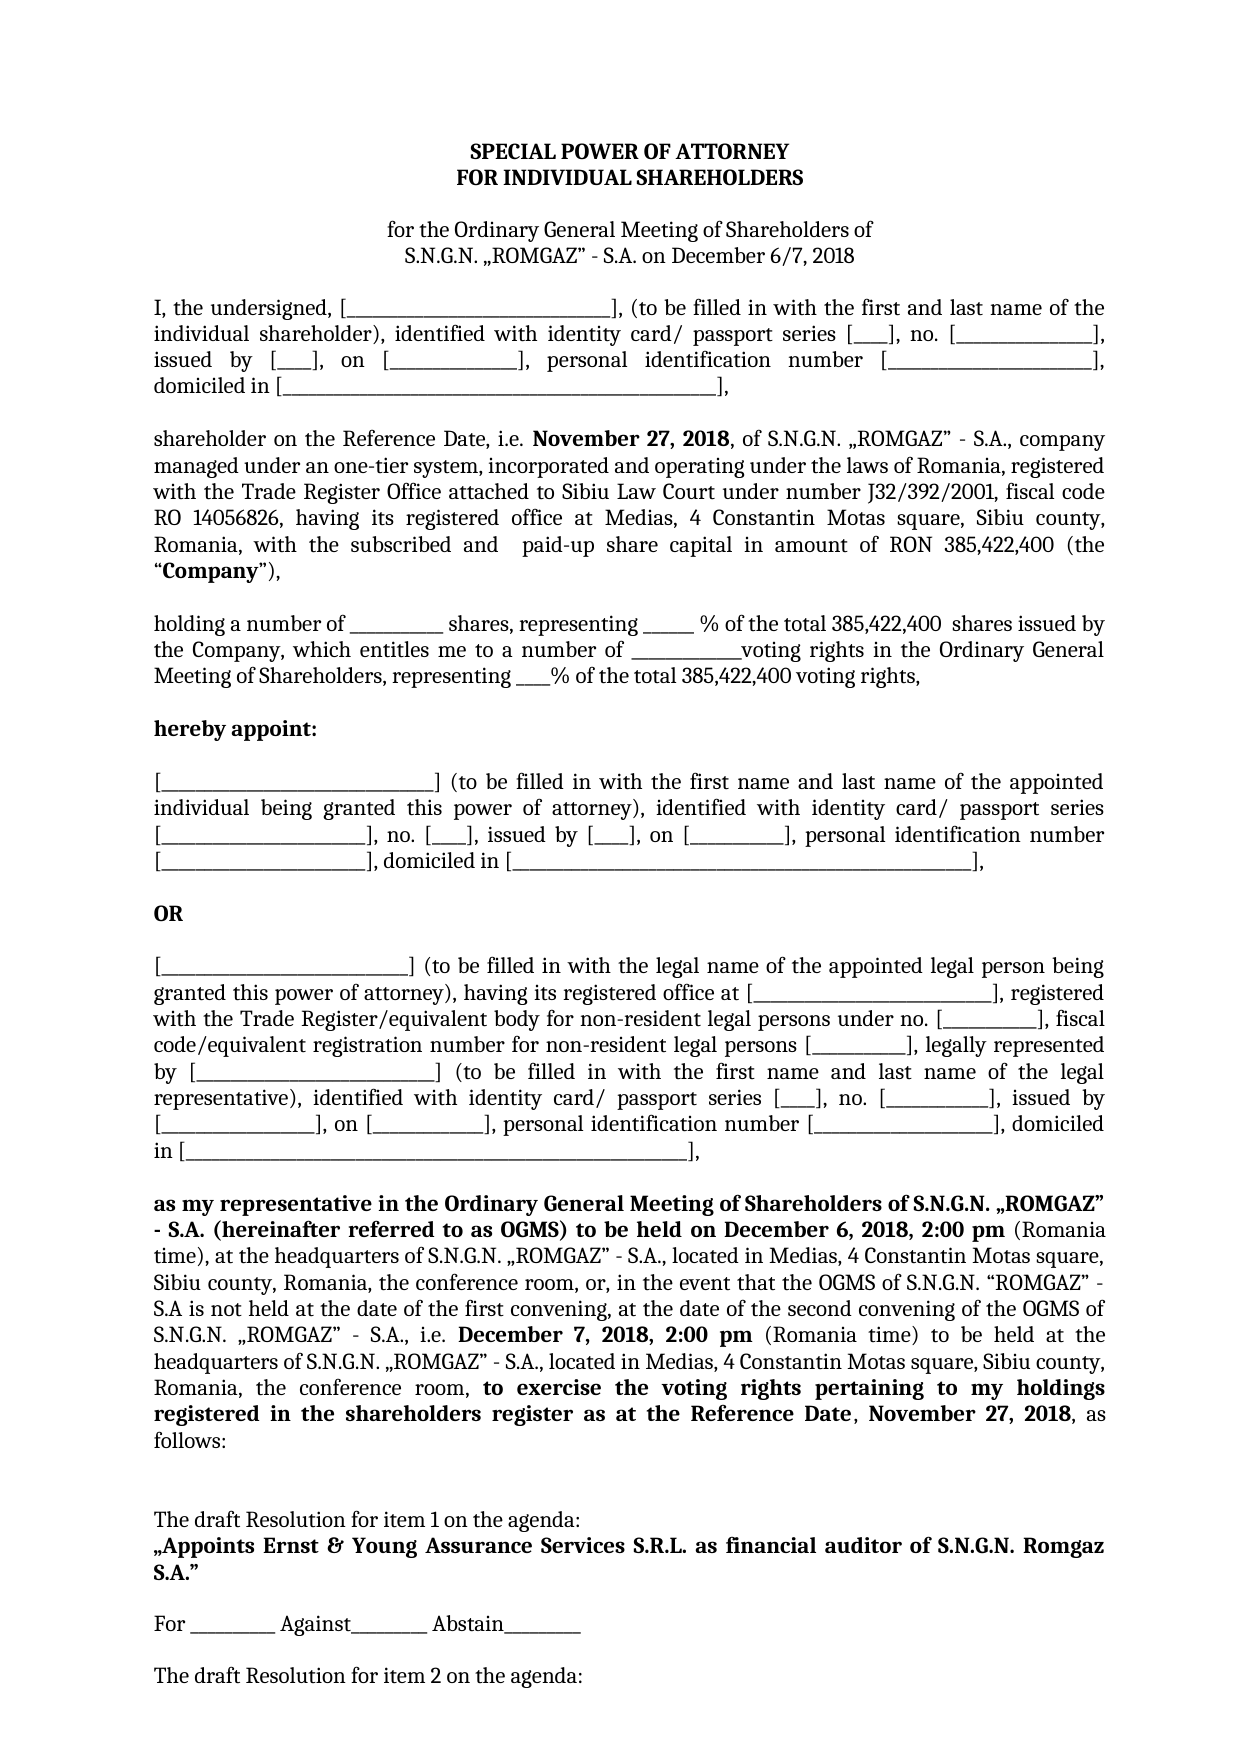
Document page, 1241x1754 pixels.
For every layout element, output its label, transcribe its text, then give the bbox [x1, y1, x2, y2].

text for the Ordinary General Meeting of Shareholders of [153, 217, 1106, 243]
text „Appoints Ernst & Young Assurance Services S.R.L. as financial auditor of S.N.G.N. Romgaz S.A.” [153, 1533, 1106, 1586]
text [_____________________________] (to be filled in with the legal name of the appointed legal person being granted this power of attorney), having its registered office at [____________________________], registered with the Trade Register/equivalent body for non-resident legal persons under no. [___________], fiscal code/equivalent registration number for non-resident legal persons [___________], legally represented by [____________________________] (to be filled in with the first name and last name of the legal representative), identified with identity card/ passport series [____], no. [____________], issued by [__________________], on [_____________], personal identification number [_____________________], domiciled in [___________________________________________________________], [153, 953, 1106, 1164]
text holding a number of ___________ shares, representing ______ % of the total 385,422,400 shares issued by the Company, which entitles me to a number of _____________voting rights in the Ordinary General Meeting of Shareholders, representing ____% of the total 385,422,400 voting rights, [153, 611, 1106, 689]
text FOR INDIVIDUAL SHAREHOLDERS [153, 165, 1106, 192]
text SPECIAL POWER OF ATTORNEY [153, 139, 1106, 165]
text The draft Resolution for item 1 on the agenda: [153, 1507, 1106, 1533]
text shareholder on the Reference Date, i.e. November 27, 2018, of S.N.G.N. „ROMGAZ” - S.A., company managed under an one-tier system, incorporated and operating under the laws of Romania, registered with the Trade Register Office attached to Sibiu Law Court under number J32/392/2001, fiscal code RO 14056826, having its registered office at Medias, 4 Constantin Motas square, Sibiu county, Romania, with the subscribed and paid-up share capital in amount of RON 385,422,400 (the “Company”), [153, 426, 1106, 584]
text The draft Resolution for item 2 on the agenda: [153, 1663, 1106, 1690]
text hereby appoint: [153, 716, 1106, 742]
text S.N.G.N. „ROMGAZ” - S.A. on December 6/7, 2018 [153, 243, 1106, 269]
text as my representative in the Ordinary General Meeting of Shareholders of S.N.G.N. „ROMGAZ” - S.A. (hereinafter referred to as OGMS) to be held on December 6, 2018, 2:00 pm (Romania time), at the headquarters of S.N.G.N. „ROMGAZ” - S.A., located in Medias, 4 Constantin Motas square, Sibiu county, Romania, the conference room, or, in the event that the OGMS of S.N.G.N. “ROMGAZ” - S.A is not held at the date of the first convening, at the date of the second convening of the OGMS of S.N.G.N. „ROMGAZ” - S.A., i.e. December 7, 2018, 2:00 pm (Romania time) to be held at the headquarters of S.N.G.N. „ROMGAZ” - S.A., located in Medias, 4 Constantin Motas square, Sibiu county, Romania, the conference room, to exercise the voting rights pertaining to my holdings registered in the shareholders register as at the Reference Date, November 27, 2018, as follows: [153, 1190, 1106, 1454]
text OR [153, 900, 1106, 927]
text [153, 1611, 1106, 1637]
text [________________________________] (to be filled in with the first name and last name of the appointed individual being granted this power of attorney), identified with identity card/ passport series [________________________], no. [____], issued by [____], on [___________], personal identification number [________________________], domiciled in [______________________________________________________], [153, 769, 1106, 874]
text I, the undersigned, [_______________________________], (to be filled in with the first and last name of the individual shareholder), identified with identity card/ passport series [____], no. [________________], issued by [____], on [_______________], personal identification number [________________________], domiciled in [___________________________________________________], [153, 294, 1106, 400]
